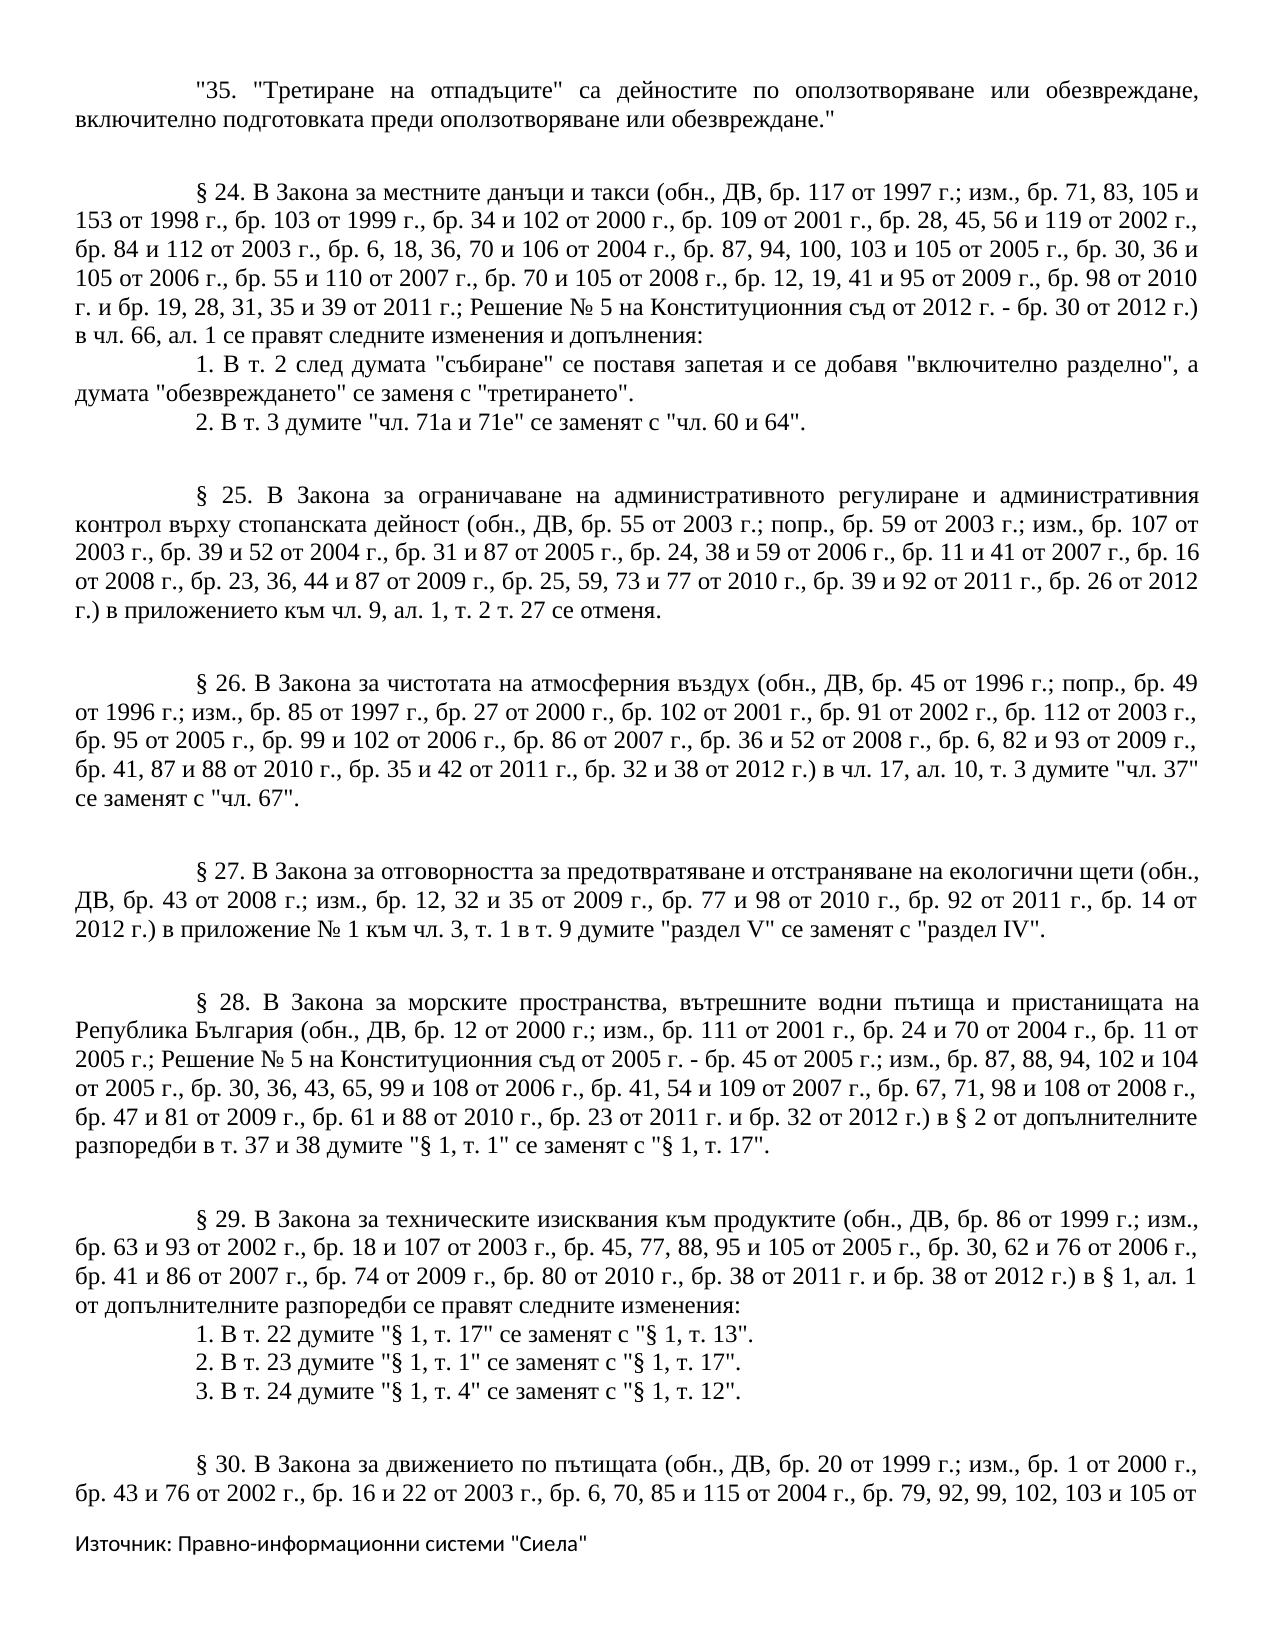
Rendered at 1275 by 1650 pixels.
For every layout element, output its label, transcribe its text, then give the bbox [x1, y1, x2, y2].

text § 27. В Закона за отговорността за предотвратяване и отстраняване на екологични щети (обн., ДВ, бр. 43 от 2008 г.; изм., бр. 12, 32 и 35 от 2009 г., бр. 77 и 98 от 2010 г., бр. 92 от 2011 г., бр. 14 от 2012 г.) в приложение № 1 към чл. 3, т. 1 в т. 9 думите "раздел V" се заменят с "раздел ІV". [75, 856, 1200, 942]
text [75, 1449, 1200, 1507]
text § 25. В Закона за ограничаване на административното регулиране и административния контрол върху стопанската дейност (обн., ДВ, бр. 55 от 2003 г.; попр., бр. 59 от 2003 г.; изм., бр. 107 от 2003 г., бр. 39 и 52 от 2004 г., бр. 31 и 87 от 2005 г., бр. 24, 38 и 59 от 2006 г., бр. 11 и 41 от 2007 г., бр. 16 от 2008 г., бр. 23, 36, 44 и 87 от 2009 г., бр. 25, 59, 73 и 77 от 2010 г., бр. 39 и 92 от 2011 г., бр. 26 от 2012 г.) в приложението към чл. 9, ал. 1, т. 2 т. 27 се отменя. [75, 480, 1200, 624]
text § 29. В Закона за техническите изисквания към продуктите (обн., ДВ, бр. 86 от 1999 г.; изм., бр. 63 и 93 от 2002 г., бр. 18 и 107 от 2003 г., бр. 45, 77, 88, 95 и 105 от 2005 г., бр. 30, 62 и 76 от 2006 г., бр. 41 и 86 от 2007 г., бр. 74 от 2009 г., бр. 80 от 2010 г., бр. 38 от 2011 г. и бр. 38 от 2012 г.) в § 1, ал. 1 от допълнителните разпоредби се правят следните изменения: [75, 1204, 1200, 1319]
text § 28. В Закона за морските пространства, вътрешните водни пътища и пристанищата на Република България (обн., ДВ, бр. 12 от 2000 г.; изм., бр. 111 от 2001 г., бр. 24 и 70 от 2004 г., бр. 11 от 2005 г.; Решение № 5 на Конституционния съд от 2005 г. - бр. 45 от 2005 г.; изм., бр. 87, 88, 94, 102 и 104 от 2005 г., бр. 30, 36, 43, 65, 99 и 108 от 2006 г., бр. 41, 54 и 109 от 2007 г., бр. 67, 71, 98 и 108 от 2008 г., бр. 47 и 81 от 2009 г., бр. 61 и 88 от 2010 г., бр. 23 от 2011 г. и бр. 32 от 2012 г.) в § 2 от допълнителните разпоредби в т. 37 и 38 думите "§ 1, т. 1" се заменят с "§ 1, т. 17". [75, 987, 1200, 1159]
text § 24. В Закона за местните данъци и такси (обн., ДВ, бр. 117 от 1997 г.; изм., бр. 71, 83, 105 и 153 от 1998 г., бр. 103 от 1999 г., бр. 34 и 102 от 2000 г., бр. 109 от 2001 г., бр. 28, 45, 56 и 119 от 2002 г., бр. 84 и 112 от 2003 г., бр. 6, 18, 36, 70 и 106 от 2004 г., бр. 87, 94, 100, 103 и 105 от 2005 г., бр. 30, 36 и 105 от 2006 г., бр. 55 и 110 от 2007 г., бр. 70 и 105 от 2008 г., бр. 12, 19, 41 и 95 от 2009 г., бр. 98 от 2010 г. и бр. 19, 28, 31, 35 и 39 от 2011 г.; Решение № 5 на Конституционния съд от 2012 г. - бр. 30 от 2012 г.) в чл. 66, ал. 1 се правят следните изменения и допълнения: [75, 177, 1200, 349]
text 1. В т. 22 думите "§ 1, т. 17" се заменят с "§ 1, т. 13". [75, 1319, 1200, 1347]
text 2. В т. 23 думите "§ 1, т. 1" се заменят с "§ 1, т. 17". [75, 1347, 1200, 1376]
text "35. "Третиране на отпадъците" са дейностите по оползотворяване или обезвреждане, включително подготовката преди оползотворяване или обезвреждане." [75, 75, 1200, 132]
text 1. В т. 2 след думата "събиране" се поставя запетая и се добавя "включително разделно", а думата "обезвреждането" се заменя с "третирането". [75, 349, 1200, 407]
text 3. В т. 24 думите "§ 1, т. 4" се заменят с "§ 1, т. 12". [75, 1376, 1200, 1405]
text § 26. В Закона за чистотата на атмосферния въздух (обн., ДВ, бр. 45 от 1996 г.; попр., бр. 49 от 1996 г.; изм., бр. 85 от 1997 г., бр. 27 от 2000 г., бр. 102 от 2001 г., бр. 91 от 2002 г., бр. 112 от 2003 г., бр. 95 от 2005 г., бр. 99 и 102 от 2006 г., бр. 86 от 2007 г., бр. 36 и 52 от 2008 г., бр. 6, 82 и 93 от 2009 г., бр. 41, 87 и 88 от 2010 г., бр. 35 и 42 от 2011 г., бр. 32 и 38 от 2012 г.) в чл. 17, ал. 10, т. 3 думите "чл. 37" се заменят с "чл. 67". [75, 668, 1200, 812]
text 2. В т. 3 думите "чл. 71а и 71е" се заменят с "чл. 60 и 64". [75, 407, 1200, 436]
